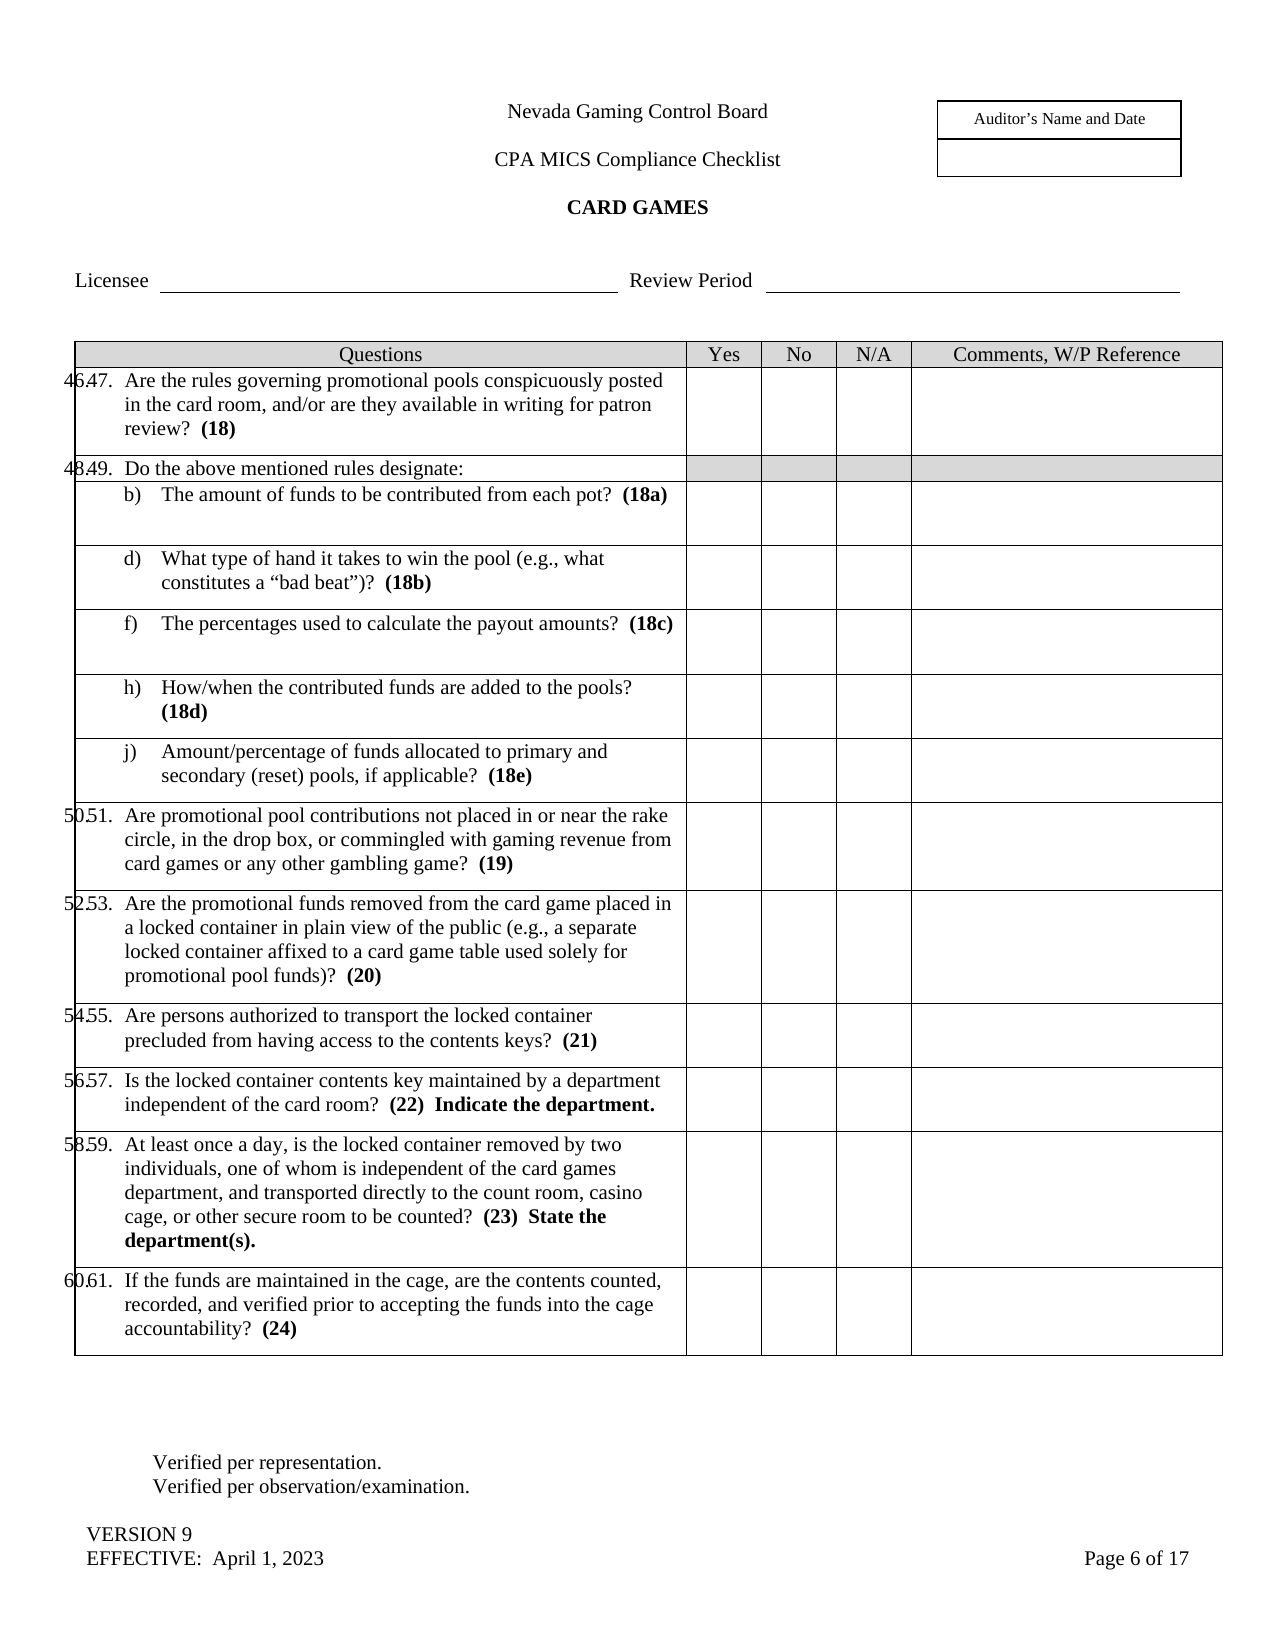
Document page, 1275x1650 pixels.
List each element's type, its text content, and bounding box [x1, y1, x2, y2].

table_cell If the funds are maintained in the cage, are the contents counted, recorded, and verified prior to accepting the funds into the cage accountability? (24) [76, 1268, 686, 1355]
table_cell [687, 482, 761, 545]
table_cell [837, 675, 911, 738]
table_cell [687, 1068, 761, 1131]
table_cell At least once a day, is the locked container removed by two individuals, one of whom is independent of the card games department, and transported directly to the count room, casino cage, or other secure room to be counted? (23) State the department(s). [76, 1132, 686, 1267]
table_cell Are the rules governing promotional pools conspicuously posted in the card room, and/or are they available in writing for patron review? (18) [76, 368, 686, 455]
table_cell [687, 456, 761, 481]
table_cell [837, 739, 911, 802]
table_cell [687, 891, 761, 1002]
table_cell [837, 1068, 911, 1131]
table_cell [912, 1068, 1222, 1131]
table_cell [837, 1132, 911, 1267]
table_cell [687, 546, 761, 609]
table_cell [762, 1068, 836, 1131]
table_cell [687, 610, 761, 673]
table_cell [837, 546, 911, 609]
table_cell [762, 482, 836, 545]
table_cell [912, 1132, 1222, 1267]
table_cell [762, 675, 836, 738]
table_cell [687, 1268, 761, 1355]
table_cell [762, 1004, 836, 1067]
table_cell [837, 368, 911, 455]
table_cell [912, 610, 1222, 673]
table_cell [912, 456, 1222, 481]
table_cell [912, 1268, 1222, 1355]
table_cell How/when the contributed funds are added to the pools? (18d) [76, 675, 686, 738]
table_cell [912, 803, 1222, 890]
table_cell The amount of funds to be contributed from each pot? (18a) [76, 482, 686, 545]
table_header Questions [76, 342, 686, 367]
table_cell [912, 891, 1222, 1002]
table_header N/A [837, 342, 911, 367]
table_cell [762, 546, 836, 609]
table_header Yes [687, 342, 761, 367]
table_header No [762, 342, 836, 367]
table_cell [762, 368, 836, 455]
table_cell [762, 610, 836, 673]
table_cell [687, 675, 761, 738]
table_cell What type of hand it takes to win the pool (e.g., what constitutes a “bad beat”)? (18b) [76, 546, 686, 609]
table_cell [837, 803, 911, 890]
table_cell [912, 739, 1222, 802]
table_cell [837, 610, 911, 673]
table_cell [837, 891, 911, 1002]
table_cell [762, 1268, 836, 1355]
table_header Comments, W/P Reference [912, 342, 1222, 367]
table_cell [687, 803, 761, 890]
table_cell [687, 368, 761, 455]
table_cell Amount/percentage of funds allocated to primary and secondary (reset) pools, if applicable? (18e) [76, 739, 686, 802]
table_cell [912, 1004, 1222, 1067]
table_cell Are promotional pool contributions not placed in or near the rake circle, in the drop box, or commingled with gaming revenue from card games or any other gambling game? (19) [76, 803, 686, 890]
table_cell [837, 482, 911, 545]
table_cell [837, 456, 911, 481]
table_cell [912, 546, 1222, 609]
table_cell Do the above mentioned rules designate: [76, 456, 686, 481]
table_cell [837, 1004, 911, 1067]
table_cell [687, 1132, 761, 1267]
table_cell [762, 456, 836, 481]
table_cell Is the locked container contents key maintained by a department independent of the card room? (22) Indicate the department. [76, 1068, 686, 1131]
table_cell [687, 739, 761, 802]
table_cell [912, 675, 1222, 738]
table_cell [687, 1004, 761, 1067]
table_cell [762, 739, 836, 802]
table_cell [762, 803, 836, 890]
table_cell Are the promotional funds removed from the card game placed in a locked container in plain view of the public (e.g., a separate locked container affixed to a card game table used solely for promotional pool funds)? (20) [76, 891, 686, 1002]
table_cell [837, 1268, 911, 1355]
table_cell Are persons authorized to transport the locked container precluded from having access to the contents keys? (21) [76, 1004, 686, 1067]
table_cell [912, 368, 1222, 455]
table_cell [912, 482, 1222, 545]
table_cell [762, 1132, 836, 1267]
table_cell The percentages used to calculate the payout amounts? (18c) [76, 610, 686, 673]
table_cell [762, 891, 836, 1002]
